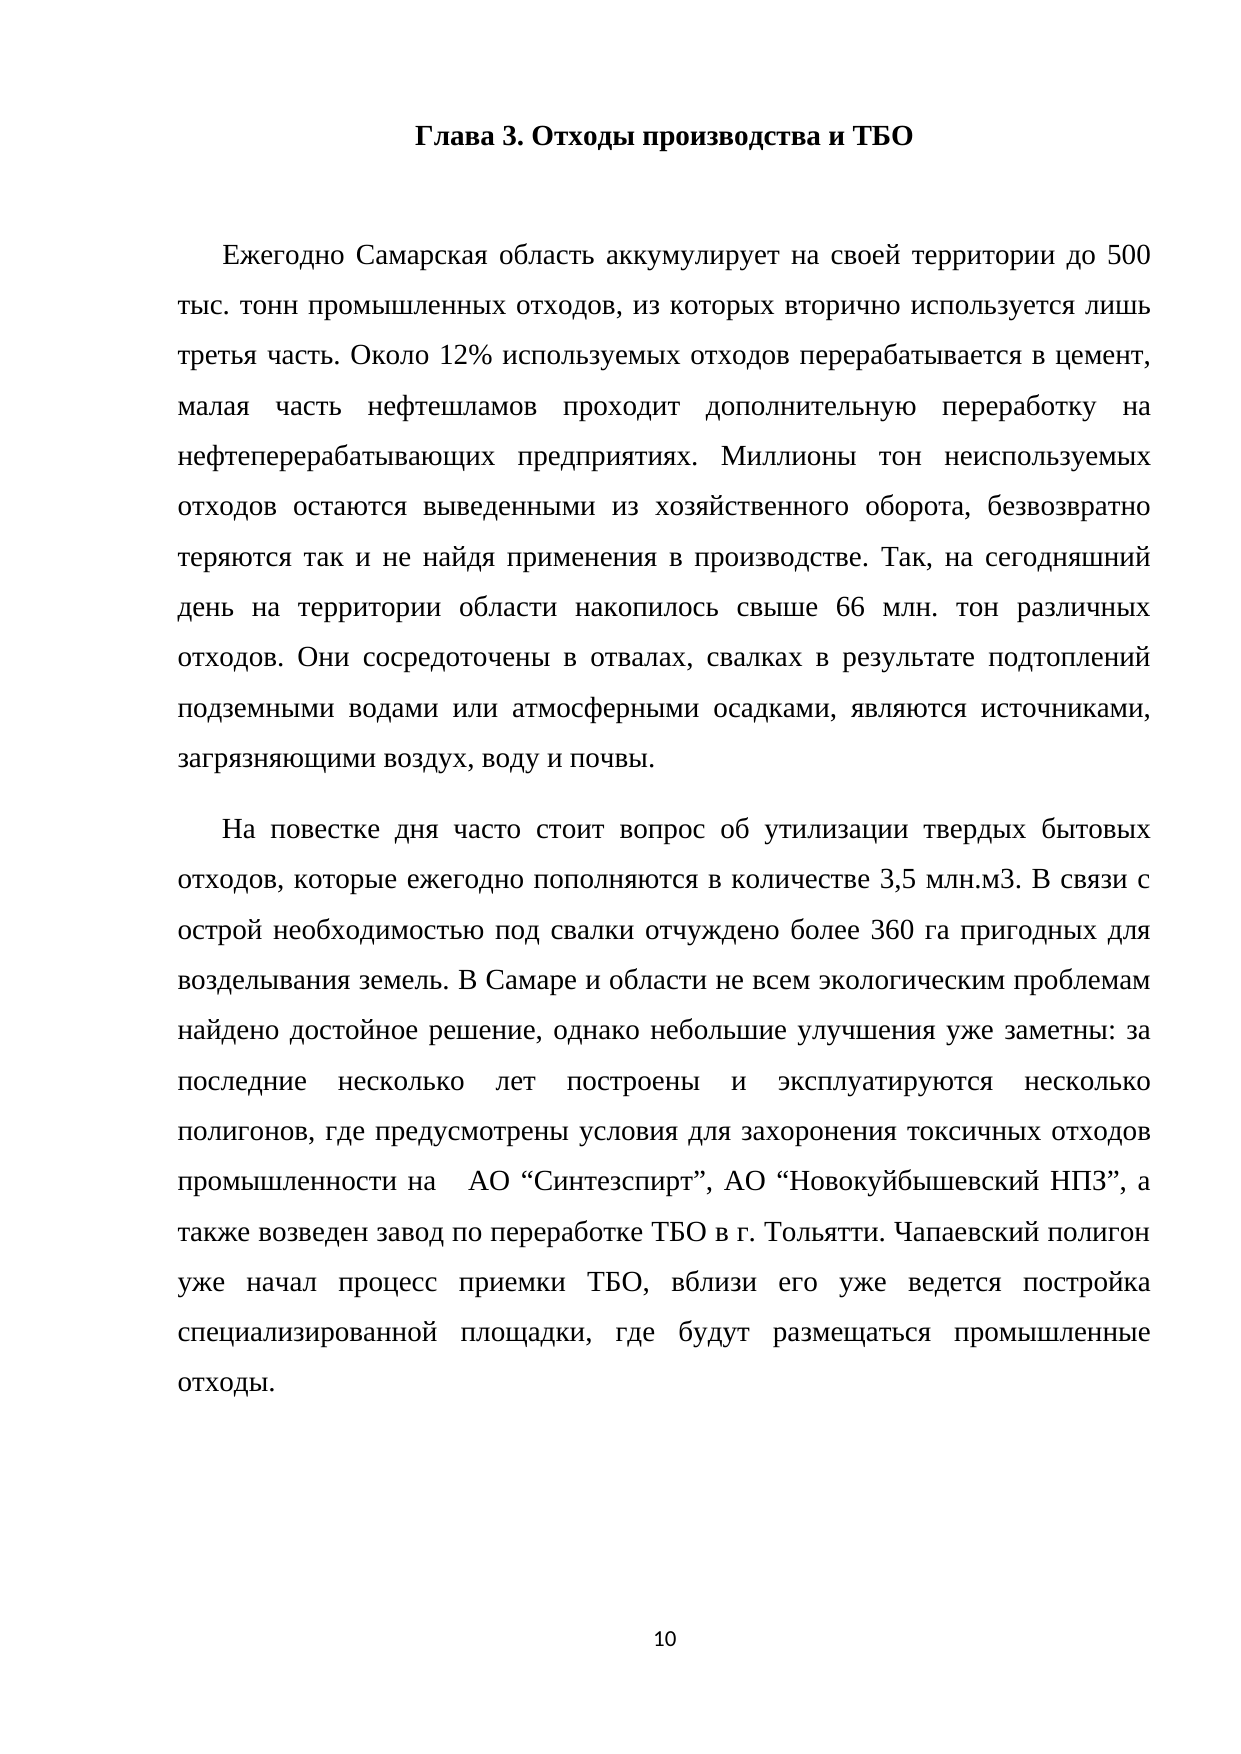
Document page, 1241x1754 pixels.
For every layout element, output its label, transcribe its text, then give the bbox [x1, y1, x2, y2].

text На повестке дня часто стоит вопрос об утилизации твердых бытовых отходов, которые ежегодно пополняются в количестве 3,5 млн.м3. В связи с острой необходимостью под свалки отчуждено более 360 га пригодных для возделывания земель. В Самаре и области не всем экологическим проблемам найдено достойное решение, однако небольшие улучшения уже заметны: за последние несколько лет построены и эксплуатируются несколько полигонов, где предусмотрены условия для захоронения токсичных отходов промышленности на АО “Синтезспирт”, АО “Новокуйбышевский НПЗ”, а также возведен завод по переработке ТБО в г. Тольятти. Чапаевский полигон уже начал процесс приемки ТБО, вблизи его уже ведется постройка специализированной площадки, где будут размещаться промышленные отходы. [177, 811, 1152, 1398]
text Глава 3. Отходы производства и ТБО [177, 118, 1152, 152]
text Ежегодно Самарская область аккумулирует на своей территории до 500 тыс. тонн промышленных отходов, из которых вторично используется лишь третья часть. Около 12% используемых отходов перерабатывается в цемент, малая часть нефтешламов проходит дополнительную переработку на нефтеперерабатывающих предприятиях. Миллионы тон неиспользуемых отходов остаются выведенными из хозяйственного оборота, безвозвратно теряются так и не найдя применения в производстве. Так, на сегодняшний день на территории области накопилось свыше 66 млн. тон различных отходов. Они сосредоточены в отвалах, свалках в результате подтоплений подземными водами или атмосферными осадками, являются источниками, загрязняющими воздух, воду и почвы. [177, 237, 1152, 773]
